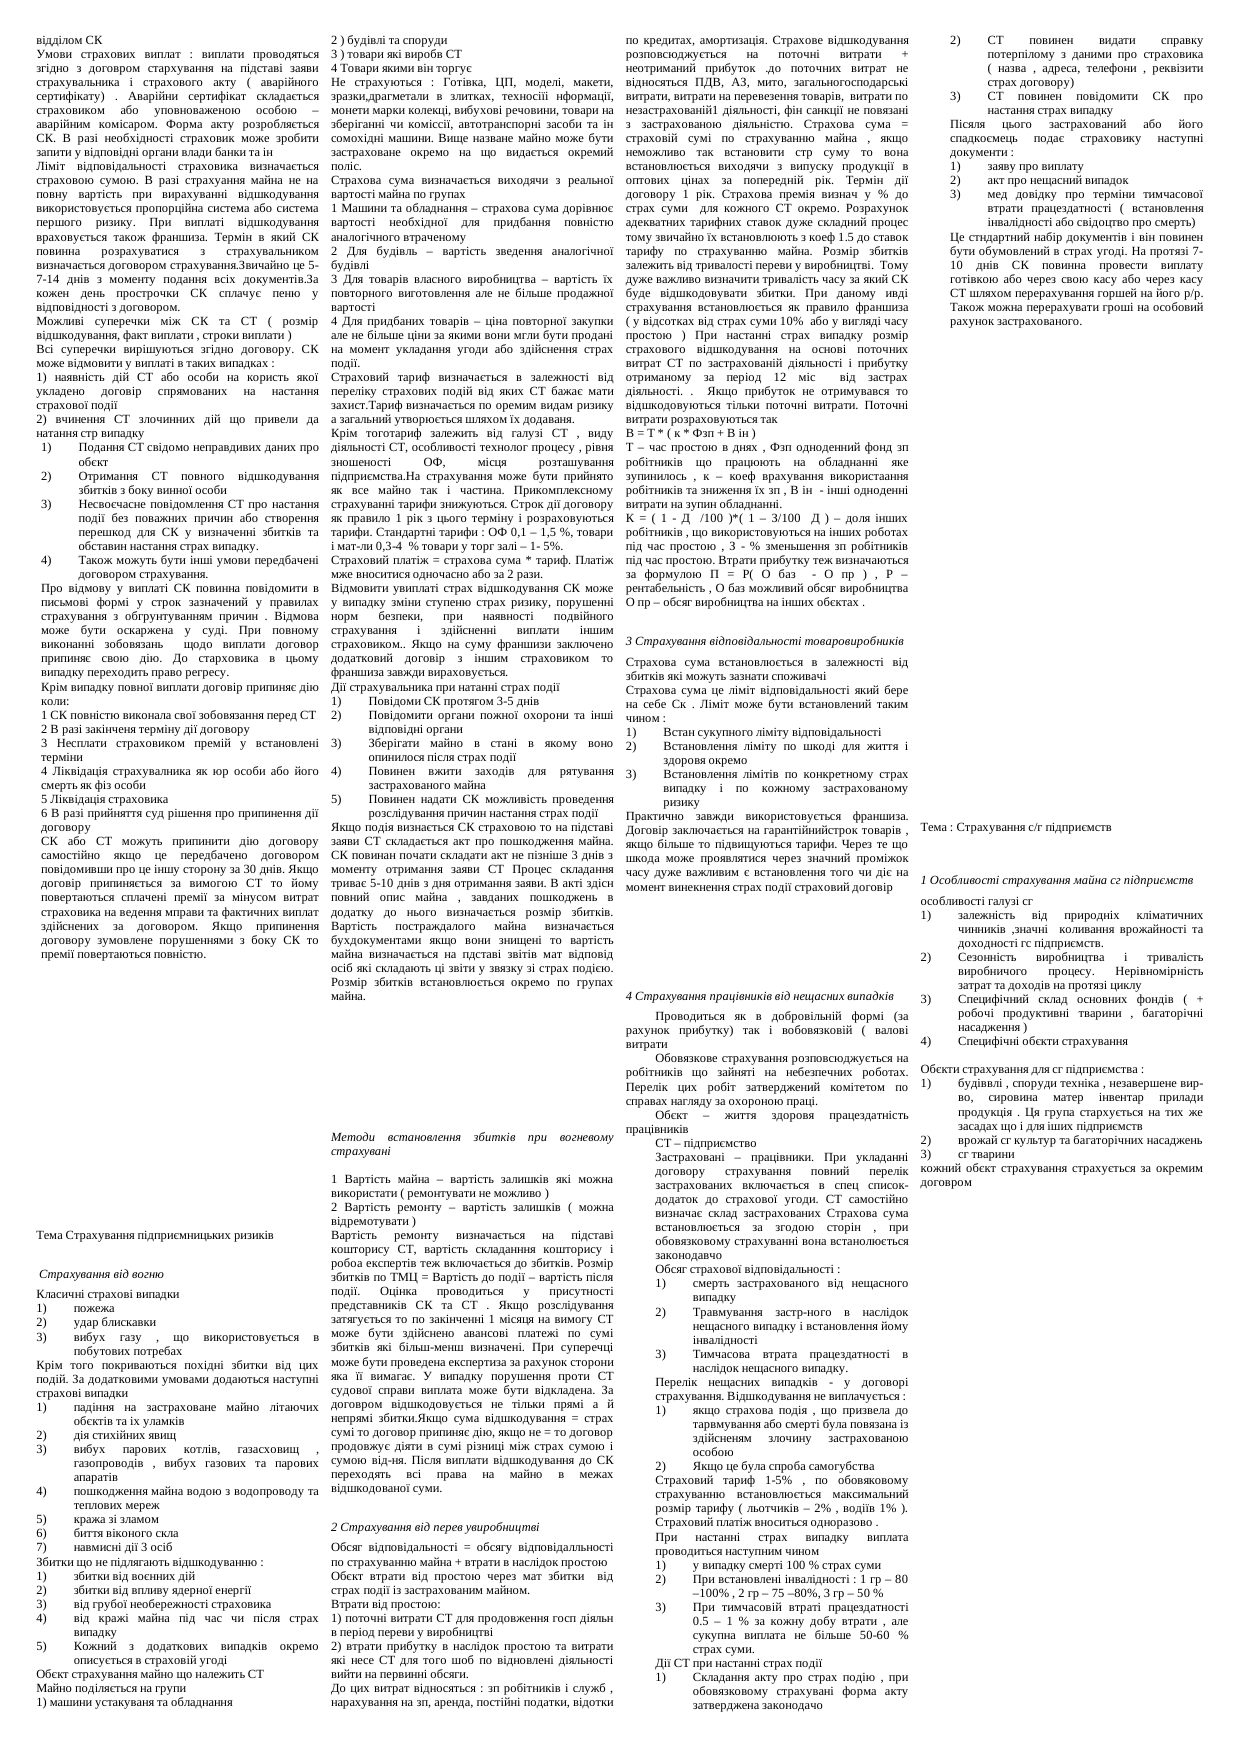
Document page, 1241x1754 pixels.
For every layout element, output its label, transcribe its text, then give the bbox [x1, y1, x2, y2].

text Всі суперечки вирішуються згідно договору. СК може відмовити у виплаті в таких випадках : [36, 342, 319, 370]
text Крім випадку повної виплати договір припиняє дію коли: [41, 679, 319, 707]
text Методи встановлення збитків при вогневому страхувані [331, 1129, 614, 1157]
text Дії страхувальника при натанні страх події [331, 679, 614, 693]
text 5 Ліквідація страховика [41, 792, 319, 806]
text Пісяля цього застрахований або його спадкоємець подає страховику наступні документи : [950, 117, 1203, 159]
list Повідоми СК протягом 3-5 днів [331, 693, 614, 707]
text Страхова сума встановлюється в залежності від збитків які можуть зазнати споживачі [626, 654, 909, 682]
text Обсяг відповідальності = обсягу відповідалльності по страхуванню майна + втрати в наслідок простою [331, 1540, 614, 1568]
list будіввлі , споруди техніка , незавершене вир-во, сировина матер інвентар прилади продукція . Ця група стархується на тих же засадах що і для іших підприємств [920, 1076, 1203, 1132]
text 2 Страхування від перев увиробництві [331, 1520, 614, 1534]
text Умови страхових виплат : виплати проводяться згідно з договром стархування на підставі заяви страхувальника і страхового акту ( аварійного сертифікату) . Аварійни сертифікат складається страховиком або уповноваженою особою – аварійним комісаром. Форма акту розробляється СК. В разі необхідності страховик може зробити запити у відповідні органи влади банки та ін [36, 47, 319, 159]
list падіння на застраховане майно літаючих обєктів та іх уламків [36, 1400, 319, 1428]
text 4 Ліквідація страхувалника як юр особи або його смерть як фіз особи [41, 764, 319, 792]
text 4 Товари якими він торгує [331, 61, 614, 75]
text Тема : Страхування с/г підприємств [920, 820, 1203, 834]
text 1) наявність дій СТ або особи на користь якої укладено договір спрямованих на настання страхової події [36, 370, 319, 412]
list у випадку смерті 100 % страх суми [655, 1557, 909, 1572]
text Не страхуються : Готівка, ЦП, моделі, макети, зразки,драгметали в злитках, техносіїі нформації, монети марки колекці, вибухові речовини, товари на зберіганні чи коміссії, автотранспорні засоби та ін сомохідні машини. Вище назване майно може бути застраховане окремо на що видається окремий поліс. [331, 75, 614, 173]
text Страхування від вогню [36, 1267, 319, 1281]
text Крім тоготариф залежить від галузі СТ , виду діяльності СТ, особливості технолог процесу , рівня зношеності ОФ, місця розташування підприємства.На страхування може бути прийнято як все майно так і частина. Прикомплексному страхуванні тарифи знижуються. Строк дії договору як правило 1 рік з цього терміну і розраховуються тарифи. Стандартні тарифи : ОФ 0,1 – 1,5 %, товари і мат-ли 0,3-4 % товари у торг залі – 1- 5%. [331, 426, 614, 553]
text Можливі суперечки між СК та СТ ( розмір відшкодування, факт виплати , строки виплати ) [36, 314, 319, 342]
text При настанні страх випадку виплата проводиться наступним чином [655, 1529, 909, 1557]
text Обєкт страхування майно що належить СТ [36, 1667, 319, 1681]
list Повідомити органи пожної охорони та інші відповідні органи [331, 707, 614, 736]
list дія стихійних явищ [36, 1428, 319, 1442]
list Якщо це була спроба самогубства [655, 1459, 909, 1473]
text 3 ) товари які виробв СТ [331, 47, 614, 61]
text Вартість ремонту визначається на підставі кошторису СТ, вартість складанння кошторису і робоа експертів теж включається до збитків. Розмір збитків по ТМЦ = Вартість до події – вартість після події. Оцінка проводиться у присутності представників СК та СТ . Якщо розслідування затягується то по закінченні 1 місяця на вимогу СТ може бути здійснено авансові платежі по сумі збитків які більш-менш визначені. При суперечці може бути проведена експертиза за рахунок сторони яка її вимагає. У випадку порушення проти СТ судової справи виплата може бути відкладена. За договром відшкодовується не тільки прямі а й непрямі збитки.Якщо сума відшкодування = страх сумі то договор припиняє дію, якщо не = то договор продовжує діяти в сумі різниці між страх сумою і сумою від-ня. Після виплати відшкодування до СК переходять всі права на майно в межах відшкодованої суми. [331, 1228, 614, 1495]
text Якщо подія визнається СК страховою то на підставі заяви СТ складається акт про пошкодження майна. СК повинан почати складати акт не пізніше 3 днів з моменту отримання заяви СТ Процес складання триває 5-10 днів з дня отримання заяви. В акті здісн повний опис майна , завданих пошкоджень в додатку до нього визначається розмір збитків. Вартість постраждалого майна визначається бухдокументами якщо вони знищені то вартість майна визначається на пдставі звітів мат відповід осіб які складають ці звіти у звязку зі страх подією. Розмір збитків встановлюється окремо по групах майна. [331, 820, 614, 1003]
list При тимчасовій втраті працездатності 0.5 – 1 % за кожну добу втрати , але сукупна виплата не більше 50-60 % страх суми. [655, 1600, 909, 1656]
list мед довідку про терміни тимчасової втрати працездатності ( встановлення інвалідності або свідоцтво про смерть) [950, 187, 1203, 229]
text 2 ) будівлі та споруди [331, 32, 614, 47]
text Страховий тариф визначається в залежності від переліку страхових подій від яких СТ бажає мати захист.Тариф визначається по оремим видам ризику а загальний утворюється шляхом їх додаваня. [331, 370, 614, 426]
text 1 Особливості страхування майна сг підприємств [920, 873, 1203, 887]
list кража зі зламом [36, 1512, 319, 1526]
list навмисні дії 3 осіб [36, 1540, 319, 1554]
list збитки від впливу ядерної енергії [36, 1582, 319, 1597]
list Встан сукупного ліміту відповідальності [626, 725, 909, 739]
list пожежа [36, 1301, 319, 1315]
list СТ повинен видати справку потерпілому з даними про страховика ( назва , адреса, телефони , реквізити страх договору) [950, 32, 1203, 89]
text В = Т * ( к * Фзп + В ін ) [626, 426, 909, 440]
text 3 Несплати страховиком премій у встановлені терміни [41, 736, 319, 764]
text кожний обєкт страхування страхується за окремим договром [920, 1161, 1203, 1189]
list врожай сг культур та багаторічних насаджень [920, 1132, 1203, 1147]
text 2 Вартість ремонту – вартість залишків ( можна відремотувати ) [331, 1200, 614, 1228]
text Страхова сума визначається виходячи з реальної вартості майна по групах [331, 173, 614, 201]
list Повинен вжити заходів для рятування застрахованого майна [331, 764, 614, 792]
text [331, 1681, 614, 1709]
text Практично завжди використовується франшиза. Договір заключається на гарантійнийстрок товарів , якщо більше то підвищуються тарифи. Через те що шкода може проявлятися через значний проміжок часу дуже важливим є встановлення того чи діє на момент винекнення страх події страховий договір [626, 809, 909, 893]
text Обєкт – життя здоровя працездатність працівників [626, 1107, 909, 1136]
text 4 Страхування працівників від нещасних випадків [626, 989, 909, 1003]
text Втрати від простою: [331, 1597, 614, 1611]
text 1 Машини та обладнання – страхова сума дорівнює вартості необхідної для придбання повністю аналогічного втраченому [331, 201, 614, 243]
list Тимчасова втрата працездатності в наслідок нещасного випадку. [655, 1347, 909, 1375]
list СТ повинен повідомити СК про настання страх випадку [950, 89, 1203, 117]
list Специфічний склад основних фондів ( + робочі продуктивні тварини , багаторічні насадження ) [920, 992, 1203, 1034]
text Страхова сума це ліміт відповідальності який бере на себе Ск . Ліміт може бути встановлений таким чином : [626, 682, 909, 725]
text Класичні страхові випадки [36, 1287, 319, 1301]
text 2 В разі закінченя терміну дії договору [41, 722, 319, 736]
text 2) втрати прибутку в наслідок простою та витрати які несе СТ для того шоб по відновлені діяльності вийти на первинні обсяги. [331, 1639, 614, 1681]
list від кражі майна під час чи після страх випадку [36, 1611, 319, 1639]
list Травмування застр-ного в наслідок нещасного випадку і встановлення йому інвалідності [655, 1304, 909, 1347]
list Зберігати майно в стані в якому воно опинилося після страх події [331, 736, 614, 764]
list Сезонність виробництва і тривалість виробничого процесу. Нерівномірність затрат та доходів на протязі циклу [920, 950, 1203, 992]
text Ліміт відповідальності страховика визначається страховою сумою. В разі страхуання майна не на повну вартість при вирахуванні відшкодування використовується пропорційна система або система першого ризику. При виплаті відшкодування враховується також франшиза. Термін в який СК повинна розрахуватися з страхувальником визначається договором страхування.Звичайно це 5-7-14 днів з моменту подання всіх документів.За кожен день прострочки СК сплачує пеню у відповідності з договором. [36, 159, 319, 314]
text Т – час простою в днях , Фзп одноденний фонд зп робітників що працюють на обладнанні яке зупинилось , к – коеф врахування використаання робітників та зниження їх зп , В ін - інші одноденні витрати на зупин обладнанні. [626, 440, 909, 511]
text Страховий платіж = страхова сума * тариф. Платіж мже вноситися одночасно або за 2 рази. [331, 553, 614, 581]
list смерть застрахованого від нещасного випадку [655, 1276, 909, 1304]
text СК або СТ можуть припинити дію договору самостійно якщо це передбачено договором повідомивши про це іншу сторону за 30 днів. Якщо договір припиняється за вимогою СТ то йому повертаються сплачені премії за мінусом витрат страховика на ведення мправи та фактичних виплат здійснених за договором. Якщо припинення договору зумовлене порушеннями з боку СК то премії повертаються повністю. [41, 834, 319, 961]
text Крім того покриваються похідні збитки від цих подій. За додатковими умовами додаються наступні страхові випадки [36, 1357, 319, 1400]
list Встановлення ліміту по шкоді для життя і здоровя окремо [626, 739, 909, 767]
text особливості галузі сг [920, 893, 1203, 907]
text 4 Для придбаних товарів – ціна повторної закупки але не більше ціни за якими вони мгли бути продані на момент укладання угоди або здійснення страх події. [331, 314, 614, 370]
list Подання СТ свідомо неправдивих даних про обєкт [41, 440, 319, 468]
text 1 Вартість майна – вартість залишків які можна використати ( ремонтувати не можливо ) [331, 1172, 614, 1200]
list биття віконого скла [36, 1526, 319, 1540]
text Майно поділяється на групи [36, 1681, 319, 1695]
list При встановлені інвалідності : 1 гр – 80 –100% , 2 гр – 75 –80%, 3 гр – 50 % [655, 1572, 909, 1600]
list Специфічні обєкти страхування [920, 1034, 1203, 1048]
text Дії СТ при настанні страх події [655, 1656, 909, 1670]
list сг тварини [920, 1147, 1203, 1161]
text Обєкти страхування для сг підприємства : [920, 1062, 1203, 1076]
text 2 Для будівль – вартість зведення аналогічної будівлі [331, 243, 614, 272]
list Складання акту про страх подію , при обовязковому страхувані форма акту затверджена законодачо [655, 1670, 909, 1712]
text Управління більшістю претензій зідійсн спец відділом СК [36, 32, 319, 47]
text Проводиться як в добровільній формі (за рахунок прибутку) так і вобовязковій ( валові витрати [626, 1009, 909, 1051]
text Відмовити увиплаті страх відшкодування СК може у випадку зміни ступеню страх ризику, порушенні норм безпеки, при наявності подвійного страхування і здійсненні виплати іншим страховиком.. Якщо на суму франшизи заключено додатковий договір з іншим страховиком то франшиза завжди вираховується. [331, 581, 614, 679]
text 3 Для товарів власного виробництва – вартість їх повторного виготовлення але не більше продажної вартості [331, 272, 614, 314]
list Також можуть бути інші умови передбачені договором страхування. [41, 553, 319, 581]
list від грубої необережності страховика [36, 1597, 319, 1611]
text Обовязкове страхування розповсюджується на робітників що зайняті на небезпечних роботах. Перелік цих робіт затверджений комітетом по справах нагляду за охороною праці. [626, 1051, 909, 1107]
text Збитки що не підлягають відшкодуванню : [36, 1554, 319, 1568]
text 3 Страхування відповідальності товаровиробників [626, 634, 909, 648]
text Застраховані – працівники. При укладанні договору страхування повний перелік застрахованих включається в спец список-додаток до страхової угоди. СТ самостійно визначає склад застрахованих Страхова сума встановлюється за згодою сторін , при обовязковому страхуванні вона встанолюється законодавчо [655, 1150, 909, 1262]
text 1) поточні витрати СТ для продовження госп діяльн в період переви у виробництві [331, 1611, 614, 1639]
text Про відмову у виплаті СК повинна повідомити в письмові формі у строк зазначений у правилах страхування з обгрунтуванням причин . Відмова може бути оскаржена у суді. При повному виконанні зобовязань щодо виплати договор припиняє свою дію. До старховика в цьому випадку переходить право регресу. [41, 581, 319, 679]
text Перелік нещасних випадків - у договорі страхування. Відшкодування не виплачується : [655, 1375, 909, 1403]
text Страховий тариф 1-5% , по обовяковому страхуванню встановлюється максимальний розмір тарифу ( льотчиків – 2% , водіїв 1% ). Страховий платіж вноситься одноразово . [655, 1473, 909, 1529]
list Кожний з додаткових випадків окремо описується в страховій угоді [36, 1639, 319, 1667]
text К = ( 1 - Д /100 )*( 1 – З/100 Д ) – доля інших робітників , що використовуються на інших роботах під час простою , З - % зменьшення зп робітників під час простою. Втрати прибутку теж визначаються за формулою П = Р( О баз - О пр ) , Р – рентабельність , О баз можливий обсяг виробництва О пр – обсяг виробництва на інших обєктах . [626, 511, 909, 609]
text Тема Страхування підприємницьких ризиків [36, 1228, 319, 1242]
list вибух газу , що використовується в побутових потребах [36, 1329, 319, 1357]
list Отримання СТ повного відшкодування збитків з боку винної особи [41, 468, 319, 497]
list якщо страхова подія , що призвела до тарвмування або смерті була повязана із здійсненям злочину застрахованою особою [655, 1403, 909, 1459]
list залежність від природніх кліматичних чинників ,значні коливання врожайності та доходності гс підприємств. [920, 907, 1203, 950]
list Повинен надати СК можливість проведення розслідування причин настання страх події [331, 792, 614, 820]
text 6 В разі прийняття суд рішення про припинення дії договору [41, 806, 319, 834]
list удар блискавки [36, 1315, 319, 1329]
text 1) машини устакуваня та обладнання [36, 1695, 319, 1709]
text Це стндартний набір документів і він повинен бути обумовлений в страх угоді. На протязі 7-10 днів СК повинна провести виплату готівкою або через свою касу або через касу СТ шляхом перерахування горшей на його р/р. Також можна перерахувати гроші на особовий рахунок застрахованого. [950, 229, 1203, 328]
list Несвоєчасне повідомлення СТ про настання події без поважних причин або створення перешкод для СК у визначенні збитків та обставин настання страх випадку. [41, 497, 319, 553]
list пошкодження майна водою з водопроводу та теплових мереж [36, 1484, 319, 1512]
text СТ – підприємство [626, 1136, 909, 1150]
text Обєкт втрати від простою через мат збитки від страх події із застрахованим майном. [331, 1568, 614, 1597]
text 1 СК повністю виконала свої зобовязання перед СТ [41, 707, 319, 722]
list вибух парових котлів, газасховищ , газопроводів , вибух газових та парових апаратів [36, 1442, 319, 1484]
text До цих витрат відносяться : зп робітників і служб , нарахування на зп, аренда, постійні податки, відотки по кредитах, амортизація. Страхове відшкодування розповсюджується на поточні витрати + неотриманий прибуток .до поточних витрат не відносяться ПДВ, АЗ, мито, загальногосподарські витрати, витрати на перевезення товарів, витрати по незастрахованій1 діяльності, фін санкції не повязані з застрахованою діяльністю. Страхова сума = страховій сумі по страхуванню майна , якщо неможливо так встановити стр суму то вона встановлюється виходячи з випуску продукції в оптових цінах за попередній рік. Термін дії договору 1 рік. Страхова премія визнач у % до страх суми для кожного СТ окремо. Розрахунок адекватних тарифних ставок дуже складний процес тому звичайно їх встановлюють з коеф 1.5 до ставок тарифу по страхуванню майна. Розмір збитків залежить від тривалості переви у виробництві. Тому дуже важливо визначити тривалість часу за який СК буде відшкодовувати збитки. При даному ивді страхування встановлюється як правило франшиза ( у відсотках від страх суми 10% або у вигляді часу простою ) При настанні страх випадку розмір страхового відшкодування на основі поточних витрат СТ по застрахованій діяльності і прибутку отриманому за період 12 міс від застрах діяльності. . Якщо прибуток не отримувався то відшкодовуються тільки поточні витрати. Поточні витрати розраховуються так [626, 32, 909, 426]
text 2) вчинення СТ злочинних дій що привели да натання стр випадку [36, 412, 319, 440]
list збитки від воєнних дій [36, 1568, 319, 1582]
text Обсяг страхової відповідальності : [626, 1262, 909, 1276]
list заяву про виплату [950, 159, 1203, 173]
list Встановлення лімітів по конкретному страх випадку і по кожному застрахованому ризику [626, 767, 909, 809]
list акт про нещасний випадок [950, 173, 1203, 187]
